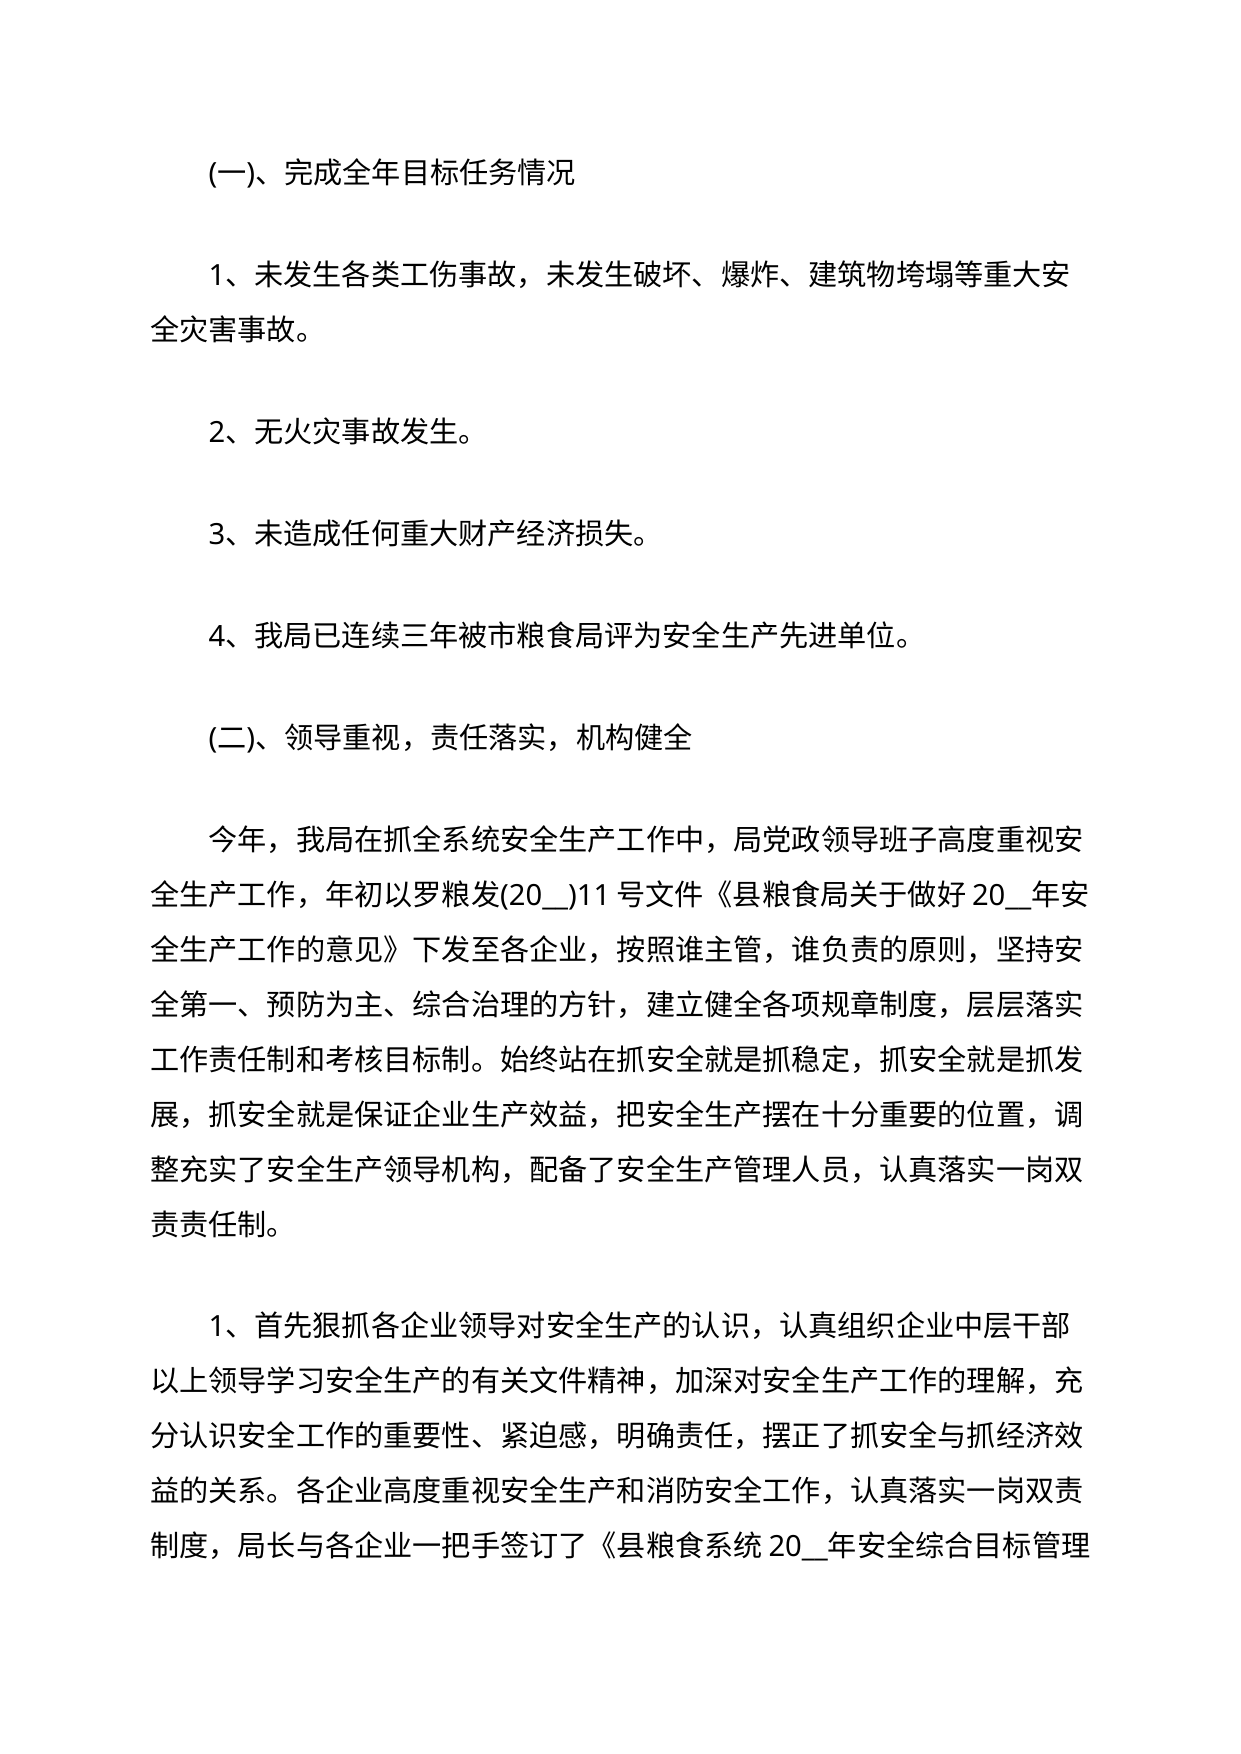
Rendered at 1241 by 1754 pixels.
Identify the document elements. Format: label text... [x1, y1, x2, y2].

text 2、无火灾事故发生。 [150, 409, 1090, 451]
text 3、未造成任何重大财产经济损失。 [150, 511, 1090, 553]
text 1、未发生各类工伤事故，未发生破坏、爆炸、建筑物垮塌等重大安全灾害事故。 [150, 252, 1090, 349]
text (二)、领导重视，责任落实，机构健全 [150, 715, 1090, 757]
text (一)、完成全年目标任务情况 [150, 150, 1090, 192]
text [150, 1303, 1090, 1565]
text 今年，我局在抓全系统安全生产工作中，局党政领导班子高度重视安全生产工作，年初以罗粮发(20__)11号文件《县粮食局关于做好20__年安全生产工作的意见》下发至各企业，按照谁主管，谁负责的原则，坚持安全第一、预防为主、综合治理的方针，建立健全各项规章制度，层层落实工作责任制和考核目标制。始终站在抓安全就是抓稳定，抓安全就是抓发展，抓安全就是保证企业生产效益，把安全生产摆在十分重要的位置，调整充实了安全生产领导机构，配备了安全生产管理人员，认真落实一岗双责责任制。 [150, 817, 1090, 1243]
text 4、我局已连续三年被市粮食局评为安全生产先进单位。 [150, 613, 1090, 655]
